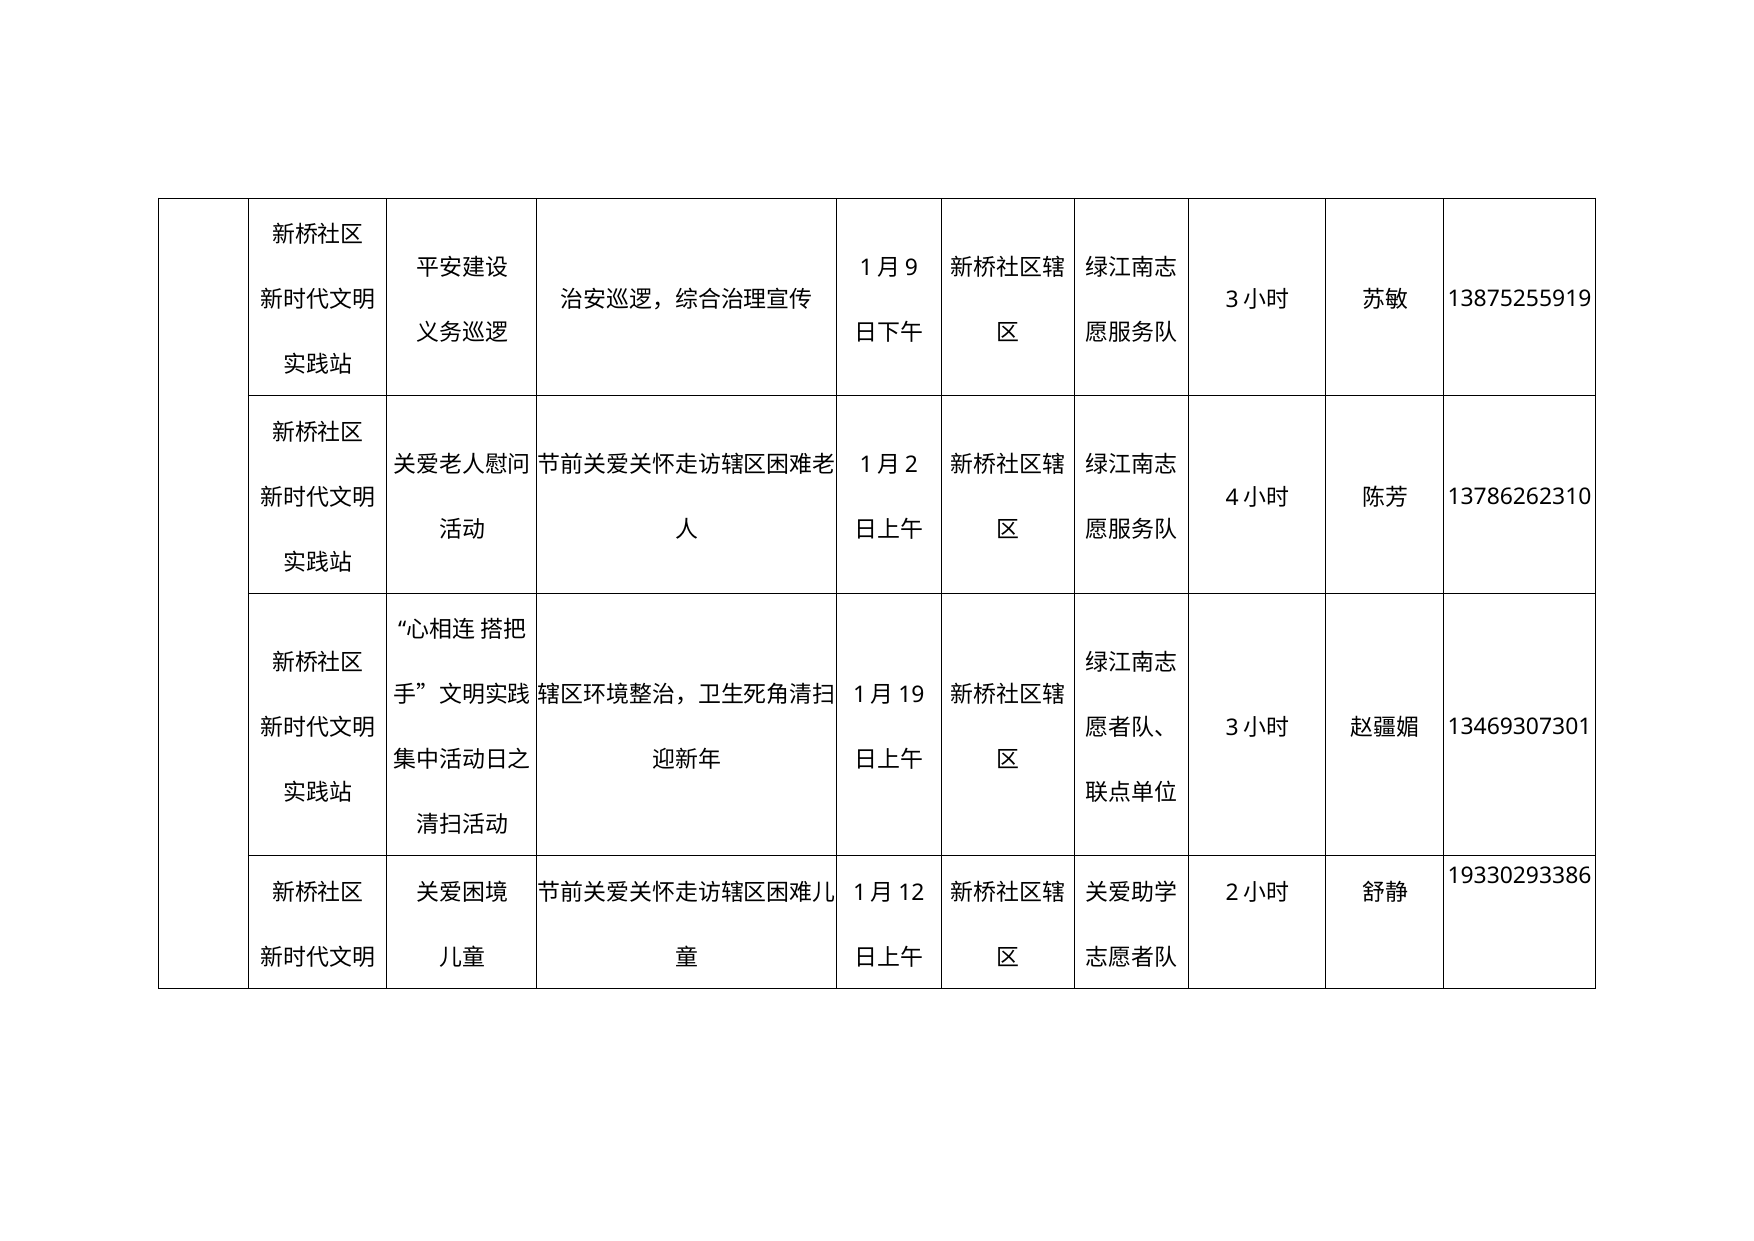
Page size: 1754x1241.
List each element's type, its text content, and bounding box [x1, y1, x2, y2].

table_cell 节前关爱关怀走访辖区困难老人 [537, 396, 836, 593]
table_cell 关爱困境 儿童 [387, 856, 536, 988]
table_cell 节前关爱关怀走访辖区困难儿童 [537, 856, 836, 988]
table_cell 关爱老人慰问活动 [387, 396, 536, 593]
table_cell 绿江南志愿者队、联点单位 [1075, 594, 1188, 855]
table_cell 3小时 [1189, 199, 1325, 395]
table_cell 平安建设 义务巡逻 [387, 199, 536, 395]
table_cell 2小时 [1189, 856, 1325, 988]
table_cell 新桥社区辖区 [942, 856, 1074, 988]
table_cell 新桥社区辖区 [942, 199, 1074, 395]
table_cell 1月19 日上午 [837, 594, 941, 855]
table_cell 1月12 日上午 [837, 856, 941, 988]
table_cell 赵疆媚 [1326, 594, 1443, 855]
table_cell 治安巡逻，综合治理宣传 [537, 199, 836, 395]
table_cell 新桥社区 新时代文明 实践站 [249, 594, 386, 855]
table_cell 4小时 [1189, 396, 1325, 593]
table_cell 13875255919 [1444, 199, 1595, 395]
table_cell 舒静 [1326, 856, 1443, 988]
table_cell 陈芳 [1326, 396, 1443, 593]
table_cell 新桥社区 新时代文明 实践站 [249, 199, 386, 395]
table_cell 13786262310 [1444, 396, 1595, 593]
table_cell 13469307301 [1444, 594, 1595, 855]
table_cell 新桥社区辖区 [942, 396, 1074, 593]
table_cell 绿江南志愿服务队 [1075, 199, 1188, 395]
table_cell 关爱助学志愿者队 [1075, 856, 1188, 988]
table_cell 新桥社区 新时代文明 实践站 [249, 396, 386, 593]
table_cell 新桥社区辖区 [942, 594, 1074, 855]
table_cell 1月2 日上午 [837, 396, 941, 593]
table_cell 新桥社区 新时代文明 实践站 [249, 856, 386, 988]
table_cell 苏敏 [1326, 199, 1443, 395]
table_cell 辖区环境整治，卫生死角清扫迎新年 [537, 594, 836, 855]
table_cell 1月9 日下午 [837, 199, 941, 395]
table_cell 19330293386 [1444, 856, 1595, 988]
table_cell 3小时 [1189, 594, 1325, 855]
table_cell “心相连 搭把手”文明实践集中活动日之清扫活动 [387, 594, 536, 855]
table_cell 绿江南志愿服务队 [1075, 396, 1188, 593]
